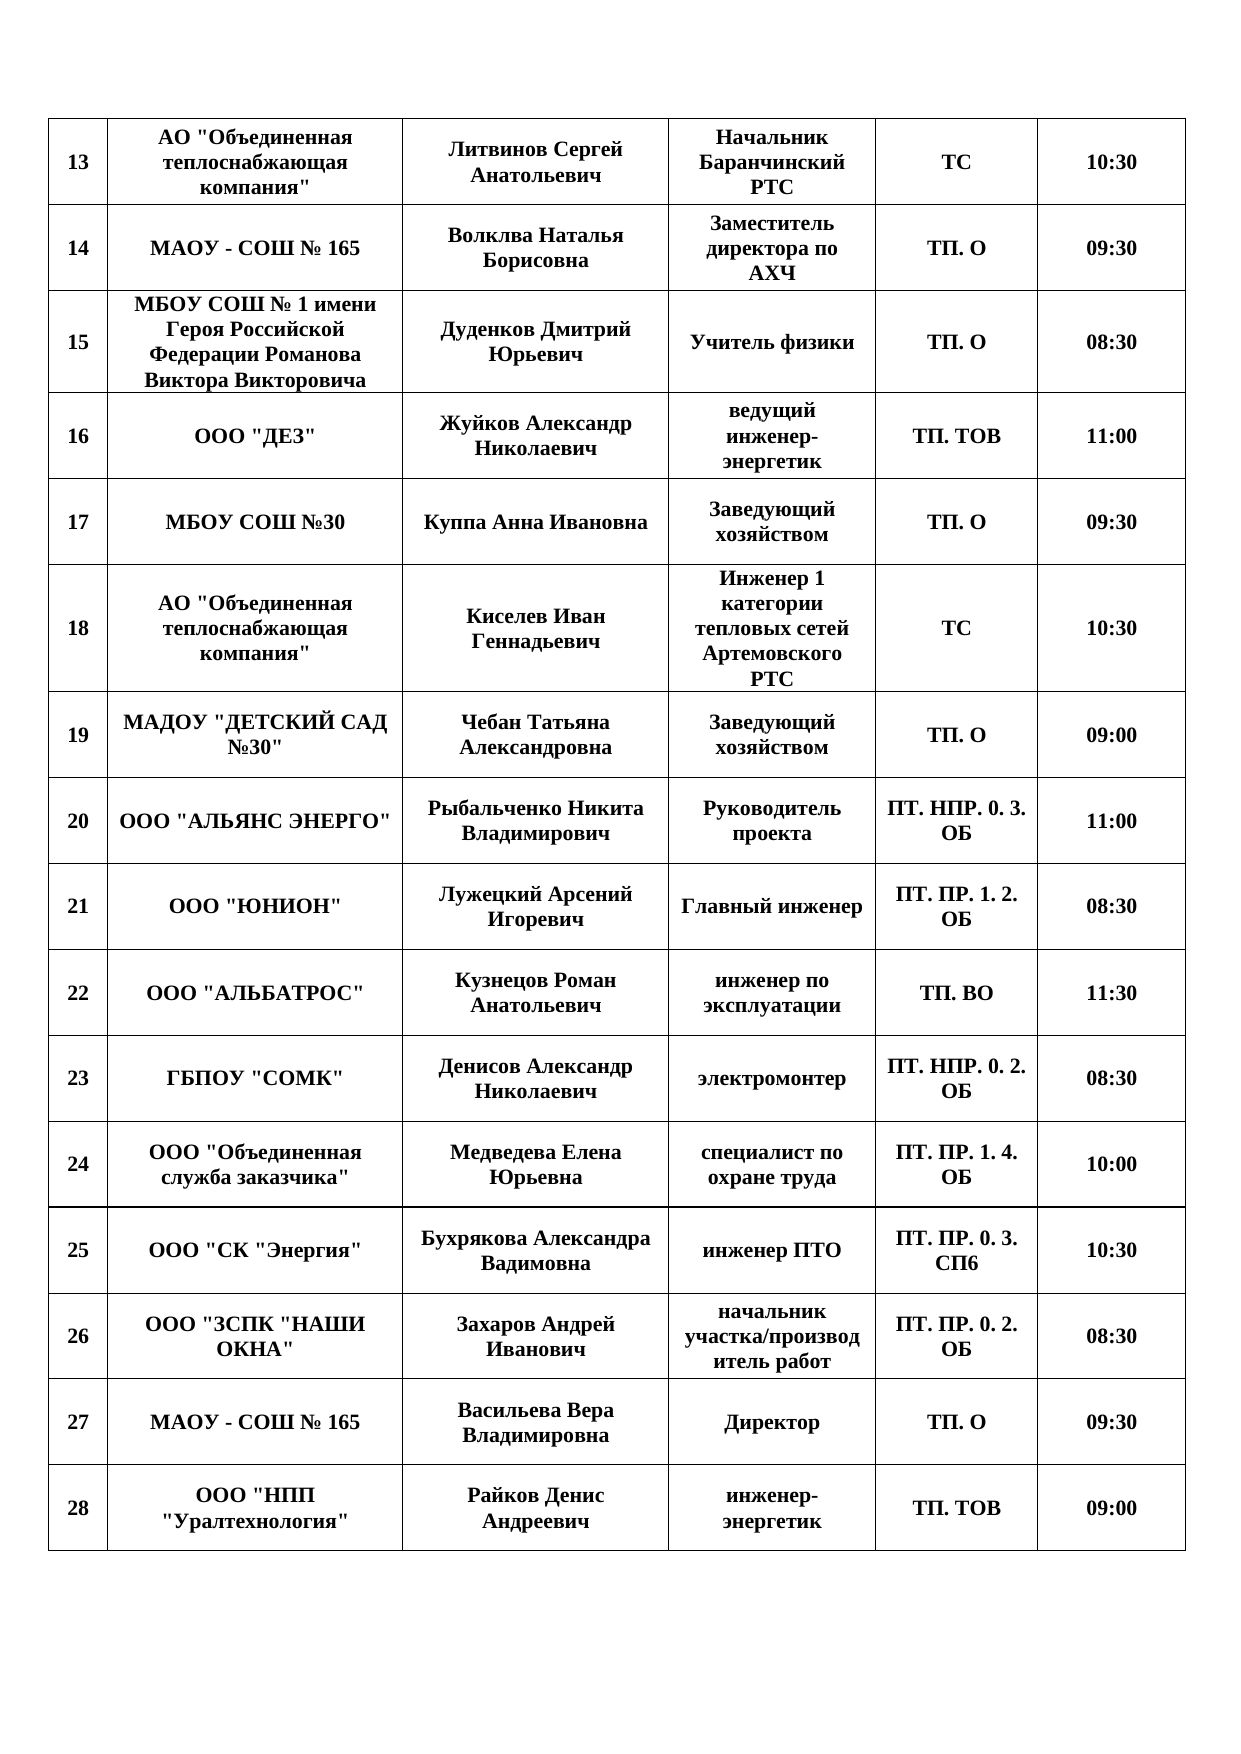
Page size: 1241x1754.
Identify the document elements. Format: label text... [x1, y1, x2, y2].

table_cell ТП. ТОВ [876, 1465, 1037, 1550]
table_cell 10:00 [1038, 1122, 1185, 1206]
table_cell 16 [49, 393, 107, 478]
table_cell 09:00 [1038, 1465, 1185, 1550]
table_cell 19 [49, 692, 107, 777]
table_cell 11:30 [1038, 950, 1185, 1034]
table_cell 10:30 [1038, 565, 1185, 691]
table_cell Заведующий хозяйством [669, 692, 875, 777]
table_cell инженер ПТО [669, 1208, 875, 1292]
table_cell 21 [49, 864, 107, 949]
table_cell МАОУ - СОШ № 165 [108, 1379, 402, 1464]
table_cell ТП. О [876, 1379, 1037, 1464]
table_cell Куппа Анна Ивановна [403, 479, 668, 564]
table_cell 14 [49, 205, 107, 290]
table_cell Жуйков Александр Николаевич [403, 393, 668, 478]
table_cell 11:00 [1038, 778, 1185, 863]
table_cell МБОУ СОШ № 1 имени Героя Российской Федерации Романова Виктора Викторовича [108, 291, 402, 392]
table_cell Киселев Иван Геннадьевич [403, 565, 668, 691]
table_cell ПТ. ПР. 1. 2. ОБ [876, 864, 1037, 949]
table_cell 27 [49, 1379, 107, 1464]
table_cell Руководитель проекта [669, 778, 875, 863]
table_cell ПТ. ПР. 1. 4. ОБ [876, 1122, 1037, 1206]
table_cell ООО "НПП "Уралтехнология" [108, 1465, 402, 1550]
table_cell 18 [49, 565, 107, 691]
table_cell 08:30 [1038, 864, 1185, 949]
table_cell ТС [876, 119, 1037, 204]
table_cell ООО "ЮНИОН" [108, 864, 402, 949]
table_cell инженер по эксплуатации [669, 950, 875, 1034]
table_cell 23 [49, 1036, 107, 1121]
table_cell МБОУ СОШ №30 [108, 479, 402, 564]
table_cell Васильева Вера Владимировна [403, 1379, 668, 1464]
table_cell Заместитель директора по АХЧ [669, 205, 875, 290]
table_cell ООО "АЛЬБАТРОС" [108, 950, 402, 1034]
table_cell 08:30 [1038, 1036, 1185, 1121]
table_cell ведущий инженер-энергетик [669, 393, 875, 478]
table_cell ТП. О [876, 479, 1037, 564]
table_cell Волклва Наталья Борисовна [403, 205, 668, 290]
table_cell 09:30 [1038, 1379, 1185, 1464]
table_cell 15 [49, 291, 107, 392]
table_cell Заведующий хозяйством [669, 479, 875, 564]
table_cell Дуденков Дмитрий Юрьевич [403, 291, 668, 392]
table_cell ГБПОУ "СОМК" [108, 1036, 402, 1121]
table_cell Бухрякова Александра Вадимовна [403, 1208, 668, 1292]
table_cell инженер-энергетик [669, 1465, 875, 1550]
table_cell Захаров Андрей Иванович [403, 1294, 668, 1378]
table_cell Учитель физики [669, 291, 875, 392]
table_cell ООО "СК "Энергия" [108, 1208, 402, 1292]
table_cell Райков Денис Андреевич [403, 1465, 668, 1550]
table_cell ТП. ТОВ [876, 393, 1037, 478]
table_cell 09:30 [1038, 479, 1185, 564]
table_cell 11:00 [1038, 393, 1185, 478]
table_cell ООО "ЗСПК "НАШИ ОКНА" [108, 1294, 402, 1378]
table_cell электромонтер [669, 1036, 875, 1121]
table_cell ООО "АЛЬЯНС ЭНЕРГО" [108, 778, 402, 863]
table_cell 08:30 [1038, 291, 1185, 392]
table_cell начальник участка/производитель работ [669, 1294, 875, 1378]
table_cell ТП. О [876, 205, 1037, 290]
table_cell 13 [49, 119, 107, 204]
table_cell 17 [49, 479, 107, 564]
table_cell ООО "ДЕЗ" [108, 393, 402, 478]
table_cell Медведева Елена Юрьевна [403, 1122, 668, 1206]
table_cell 25 [49, 1208, 107, 1292]
table_cell ТС [876, 565, 1037, 691]
table_cell Кузнецов Роман Анатольевич [403, 950, 668, 1034]
table_cell 22 [49, 950, 107, 1034]
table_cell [108, 119, 402, 204]
table_cell МАДОУ "ДЕТСКИЙ САД №30" [108, 692, 402, 777]
table_cell Чебан Татьяна Александровна [403, 692, 668, 777]
table_cell ТП. О [876, 291, 1037, 392]
table_cell Денисов Александр Николаевич [403, 1036, 668, 1121]
table_cell ТП. ВО [876, 950, 1037, 1034]
table_cell 20 [49, 778, 107, 863]
table_cell ПТ. НПР. 0. 2. ОБ [876, 1036, 1037, 1121]
table_cell 08:30 [1038, 1294, 1185, 1378]
table_cell 26 [49, 1294, 107, 1378]
table_cell Директор [669, 1379, 875, 1464]
table_cell Инженер 1 категории тепловых сетей Артемовского РТС [669, 565, 875, 691]
table_cell Начальник Баранчинский РТС [669, 119, 875, 204]
table_cell 09:00 [1038, 692, 1185, 777]
table_cell 24 [49, 1122, 107, 1206]
table_cell Рыбальченко Никита Владимирович [403, 778, 668, 863]
table_cell Литвинов Сергей Анатольевич [403, 119, 668, 204]
table_cell ТП. О [876, 692, 1037, 777]
table_cell ПТ. ПР. 0. 2. ОБ [876, 1294, 1037, 1378]
table_cell 10:30 [1038, 1208, 1185, 1292]
table_cell МАОУ - СОШ № 165 [108, 205, 402, 290]
table_cell ПТ. ПР. 0. 3. СП6 [876, 1208, 1037, 1292]
table_cell 28 [49, 1465, 107, 1550]
table_cell АО "Объединенная теплоснабжающая компания" [108, 565, 402, 691]
table_cell ООО "Объединенная служба заказчика" [108, 1122, 402, 1206]
table_cell 09:30 [1038, 205, 1185, 290]
table_cell специалист по охране труда [669, 1122, 875, 1206]
table_cell Главный инженер [669, 864, 875, 949]
table_cell ПТ. НПР. 0. 3. ОБ [876, 778, 1037, 863]
table_cell 10:30 [1038, 119, 1185, 204]
table_cell Лужецкий Арсений Игоревич [403, 864, 668, 949]
